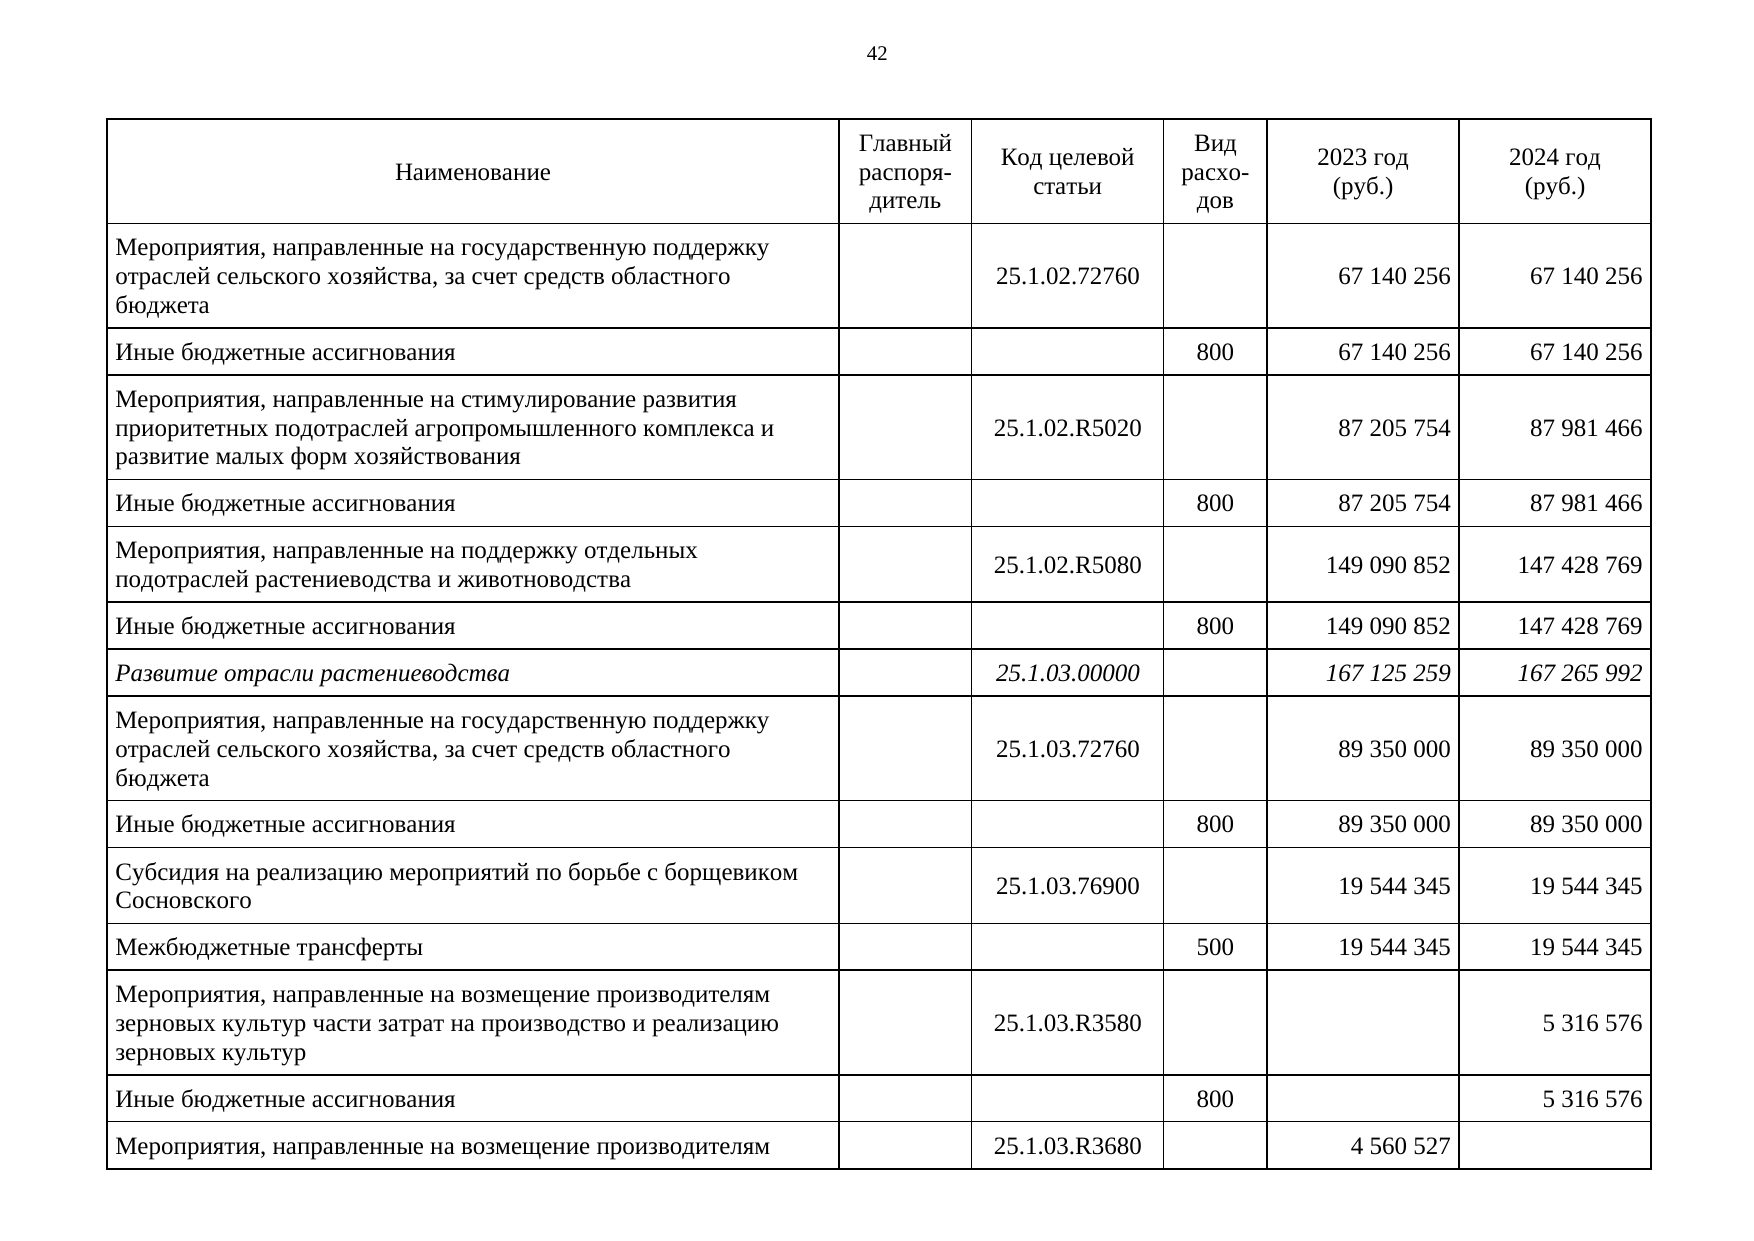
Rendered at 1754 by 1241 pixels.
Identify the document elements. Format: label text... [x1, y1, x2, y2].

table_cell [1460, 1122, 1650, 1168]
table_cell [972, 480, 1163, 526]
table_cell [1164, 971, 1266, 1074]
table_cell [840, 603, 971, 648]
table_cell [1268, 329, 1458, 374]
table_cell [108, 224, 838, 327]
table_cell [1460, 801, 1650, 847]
table_header Наименование [108, 120, 838, 223]
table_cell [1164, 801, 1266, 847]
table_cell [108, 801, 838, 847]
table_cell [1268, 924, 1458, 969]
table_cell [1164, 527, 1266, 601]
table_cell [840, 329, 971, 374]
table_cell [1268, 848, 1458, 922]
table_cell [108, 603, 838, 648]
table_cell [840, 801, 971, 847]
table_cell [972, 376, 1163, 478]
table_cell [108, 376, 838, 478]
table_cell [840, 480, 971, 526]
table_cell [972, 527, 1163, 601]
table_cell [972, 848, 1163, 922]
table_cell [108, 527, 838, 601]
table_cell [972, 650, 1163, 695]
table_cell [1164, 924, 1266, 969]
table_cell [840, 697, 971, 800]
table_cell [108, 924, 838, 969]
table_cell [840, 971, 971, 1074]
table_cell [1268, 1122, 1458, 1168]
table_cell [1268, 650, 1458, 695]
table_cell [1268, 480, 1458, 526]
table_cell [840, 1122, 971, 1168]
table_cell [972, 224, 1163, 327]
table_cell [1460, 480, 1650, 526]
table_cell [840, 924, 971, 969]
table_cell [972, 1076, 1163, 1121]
table_header Код целевой статьи [972, 120, 1163, 223]
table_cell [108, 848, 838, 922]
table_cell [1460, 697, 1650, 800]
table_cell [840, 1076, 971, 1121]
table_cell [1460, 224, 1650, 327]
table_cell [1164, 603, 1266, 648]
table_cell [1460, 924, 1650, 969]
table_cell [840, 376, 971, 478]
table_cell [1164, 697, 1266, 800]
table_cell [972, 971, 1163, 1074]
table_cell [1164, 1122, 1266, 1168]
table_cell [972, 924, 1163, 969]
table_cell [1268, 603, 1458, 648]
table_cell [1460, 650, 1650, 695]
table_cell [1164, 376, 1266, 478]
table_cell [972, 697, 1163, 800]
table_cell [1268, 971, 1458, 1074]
table_header 2023 год (руб.) [1268, 120, 1458, 223]
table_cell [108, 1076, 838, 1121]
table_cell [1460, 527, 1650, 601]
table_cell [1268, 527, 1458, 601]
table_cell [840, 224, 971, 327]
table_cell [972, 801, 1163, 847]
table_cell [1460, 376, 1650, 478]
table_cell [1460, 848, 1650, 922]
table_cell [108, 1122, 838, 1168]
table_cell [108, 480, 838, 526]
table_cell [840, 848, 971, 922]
table_header 2024 год (руб.) [1460, 120, 1650, 223]
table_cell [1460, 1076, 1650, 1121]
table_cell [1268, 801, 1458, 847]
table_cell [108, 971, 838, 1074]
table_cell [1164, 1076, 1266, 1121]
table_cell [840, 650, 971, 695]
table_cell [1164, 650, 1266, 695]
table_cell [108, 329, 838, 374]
table_header Вид расхо- дов [1164, 120, 1266, 223]
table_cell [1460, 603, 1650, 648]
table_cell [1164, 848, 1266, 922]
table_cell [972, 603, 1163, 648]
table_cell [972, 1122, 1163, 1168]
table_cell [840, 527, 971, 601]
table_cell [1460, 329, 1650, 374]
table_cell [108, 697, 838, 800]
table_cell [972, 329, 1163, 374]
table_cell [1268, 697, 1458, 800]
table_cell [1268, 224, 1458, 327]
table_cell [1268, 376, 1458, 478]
table_header Главный распоря-дитель [840, 120, 971, 223]
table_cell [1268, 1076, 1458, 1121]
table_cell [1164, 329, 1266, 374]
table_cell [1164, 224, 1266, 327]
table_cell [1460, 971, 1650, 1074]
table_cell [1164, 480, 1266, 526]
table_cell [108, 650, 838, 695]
